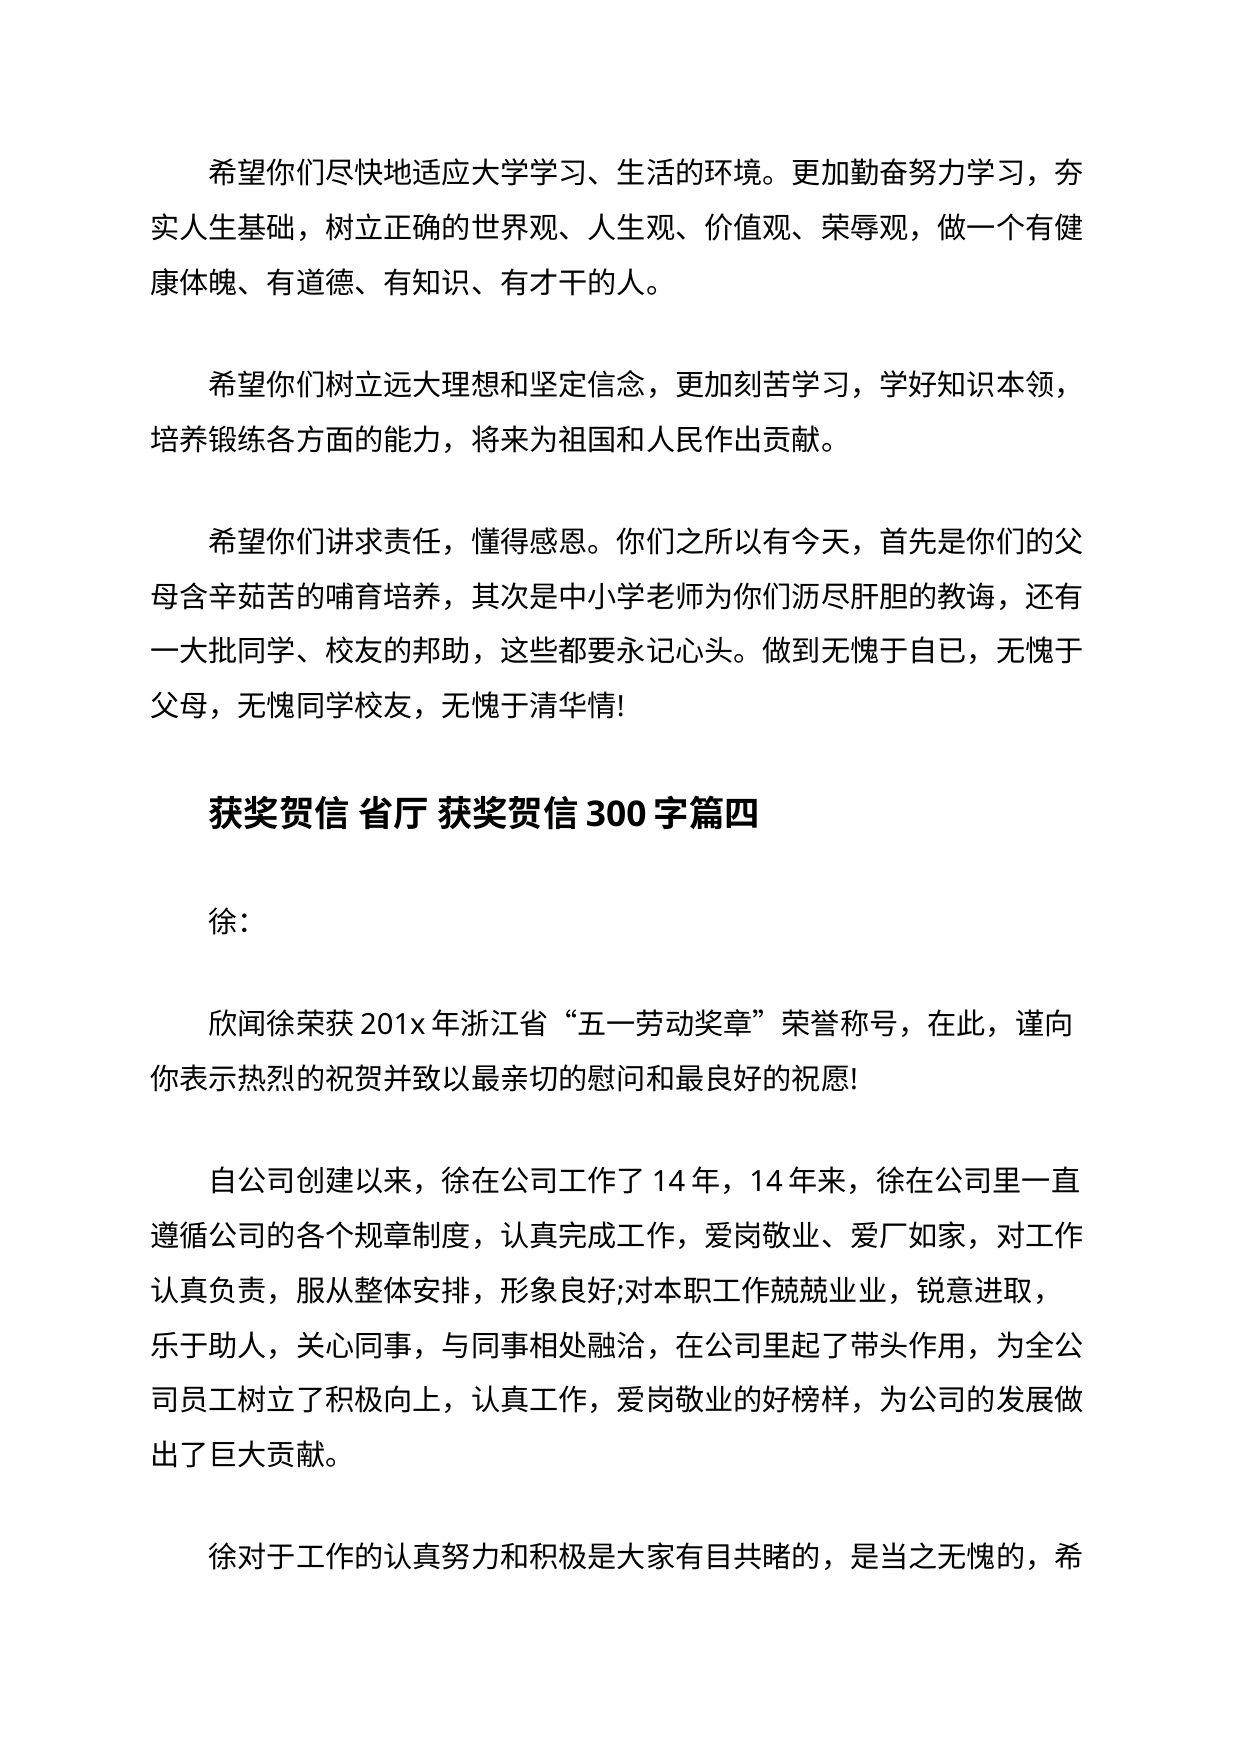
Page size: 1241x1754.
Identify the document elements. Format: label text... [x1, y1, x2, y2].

text 欣闻徐荣获201x年浙江省“五一劳动奖章”荣誉称号，在此，谨向你表示热烈的祝贺并致以最亲切的慰问和最良好的祝愿! [150, 1000, 1090, 1098]
text 徐： [150, 898, 1090, 941]
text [150, 1534, 1090, 1576]
text 希望你们树立远大理想和坚定信念，更加刻苦学习，学好知识本领，培养锻练各方面的能力，将来为祖国和人民作出贡献。 [150, 362, 1090, 459]
text 希望你们尽快地适应大学学习、生活的环境。更加勤奋努力学习，夯实人生基础，树立正确的世界观、人生观、价值观、荣辱观，做一个有健康体魄、有道德、有知识、有才干的人。 [150, 150, 1090, 302]
text 获奖贺信 省厅 获奖贺信300字篇四 [150, 785, 1090, 836]
text 自公司创建以来，徐在公司工作了14年，14年来，徐在公司里一直遵循公司的各个规章制度，认真完成工作，爱岗敬业、爱厂如家，对工作认真负责，服从整体安排，形象良好;对本职工作兢兢业业，锐意进取，乐于助人，关心同事，与同事相处融洽，在公司里起了带头作用，为全公司员工树立了积极向上，认真工作，爱岗敬业的好榜样，为公司的发展做出了巨大贡献。 [150, 1157, 1090, 1474]
text 希望你们讲求责任，懂得感恩。你们之所以有今天，首先是你们的父母含辛茹苦的哺育培养，其次是中小学老师为你们沥尽肝胆的教诲，还有一大批同学、校友的邦助，这些都要永记心头。做到无愧于自已，无愧于父母，无愧同学校友，无愧于清华情! [150, 518, 1090, 725]
